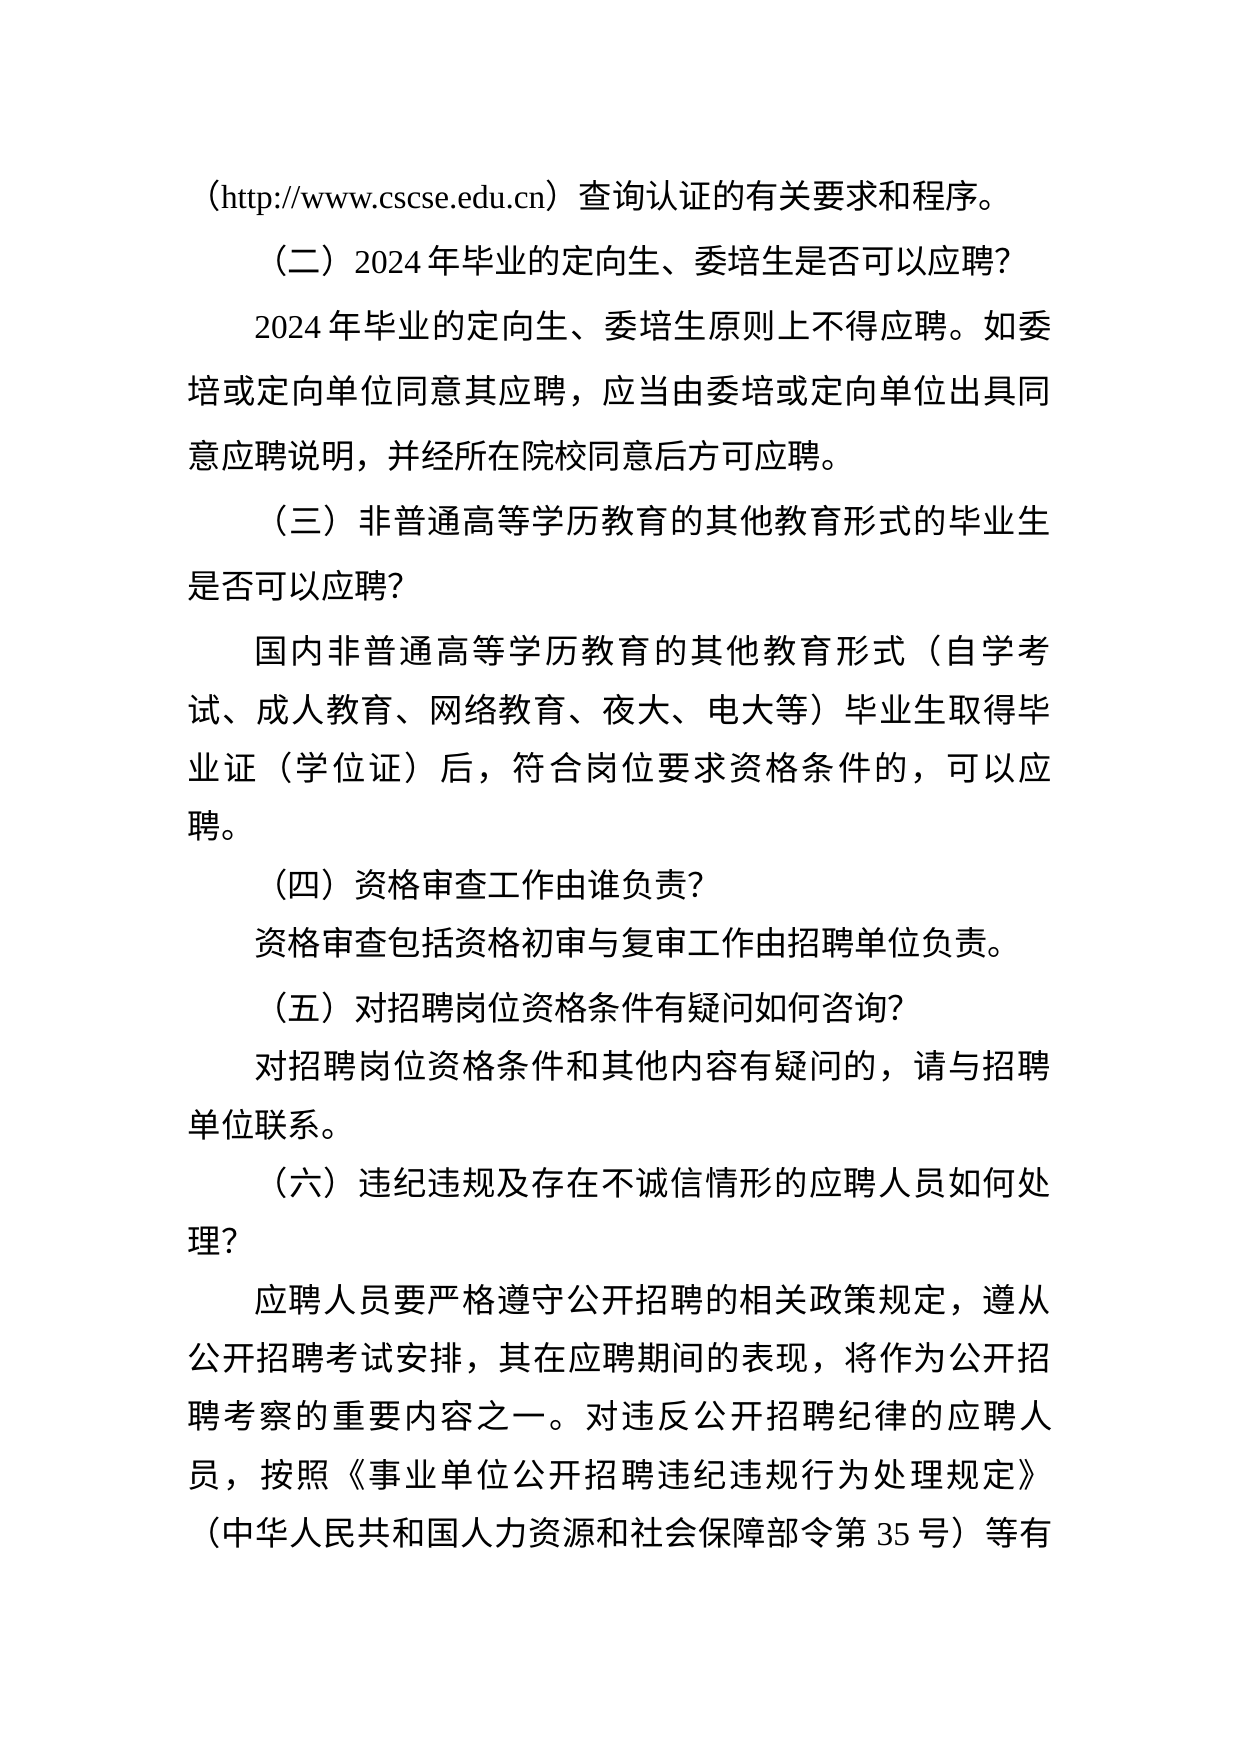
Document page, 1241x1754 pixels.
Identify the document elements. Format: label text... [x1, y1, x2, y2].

text （五）对招聘岗位资格条件有疑问如何咨询？ [187, 974, 1053, 1032]
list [187, 1265, 1053, 1557]
text 国内非普通高等学历教育的其他教育形式（自学考试、成人教育、网络教育、夜大、电大等）毕业生取得毕业证（学位证）后，符合岗位要求资格条件的，可以应聘。 [187, 617, 1053, 850]
text 对招聘岗位资格条件和其他内容有疑问的，请与招聘单位联系。 [187, 1032, 1053, 1149]
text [187, 162, 1053, 227]
text （四）资格审查工作由谁负责？ [187, 850, 1053, 909]
list （三）非普通高等学历教育的其他教育形式的毕业生是否可以应聘？ [187, 487, 1053, 617]
list （六）违纪违规及存在不诚信情形的应聘人员如何处理？ [187, 1149, 1053, 1265]
text 2024年毕业的定向生、委培生原则上不得应聘。如委培或定向单位同意其应聘，应当由委培或定向单位出具同意应聘说明，并经所在院校同意后方可应聘。 [187, 292, 1053, 487]
text （二）2024年毕业的定向生、委培生是否可以应聘？ [187, 227, 1053, 292]
text 资格审查包括资格初审与复审工作由招聘单位负责。 [187, 909, 1053, 974]
